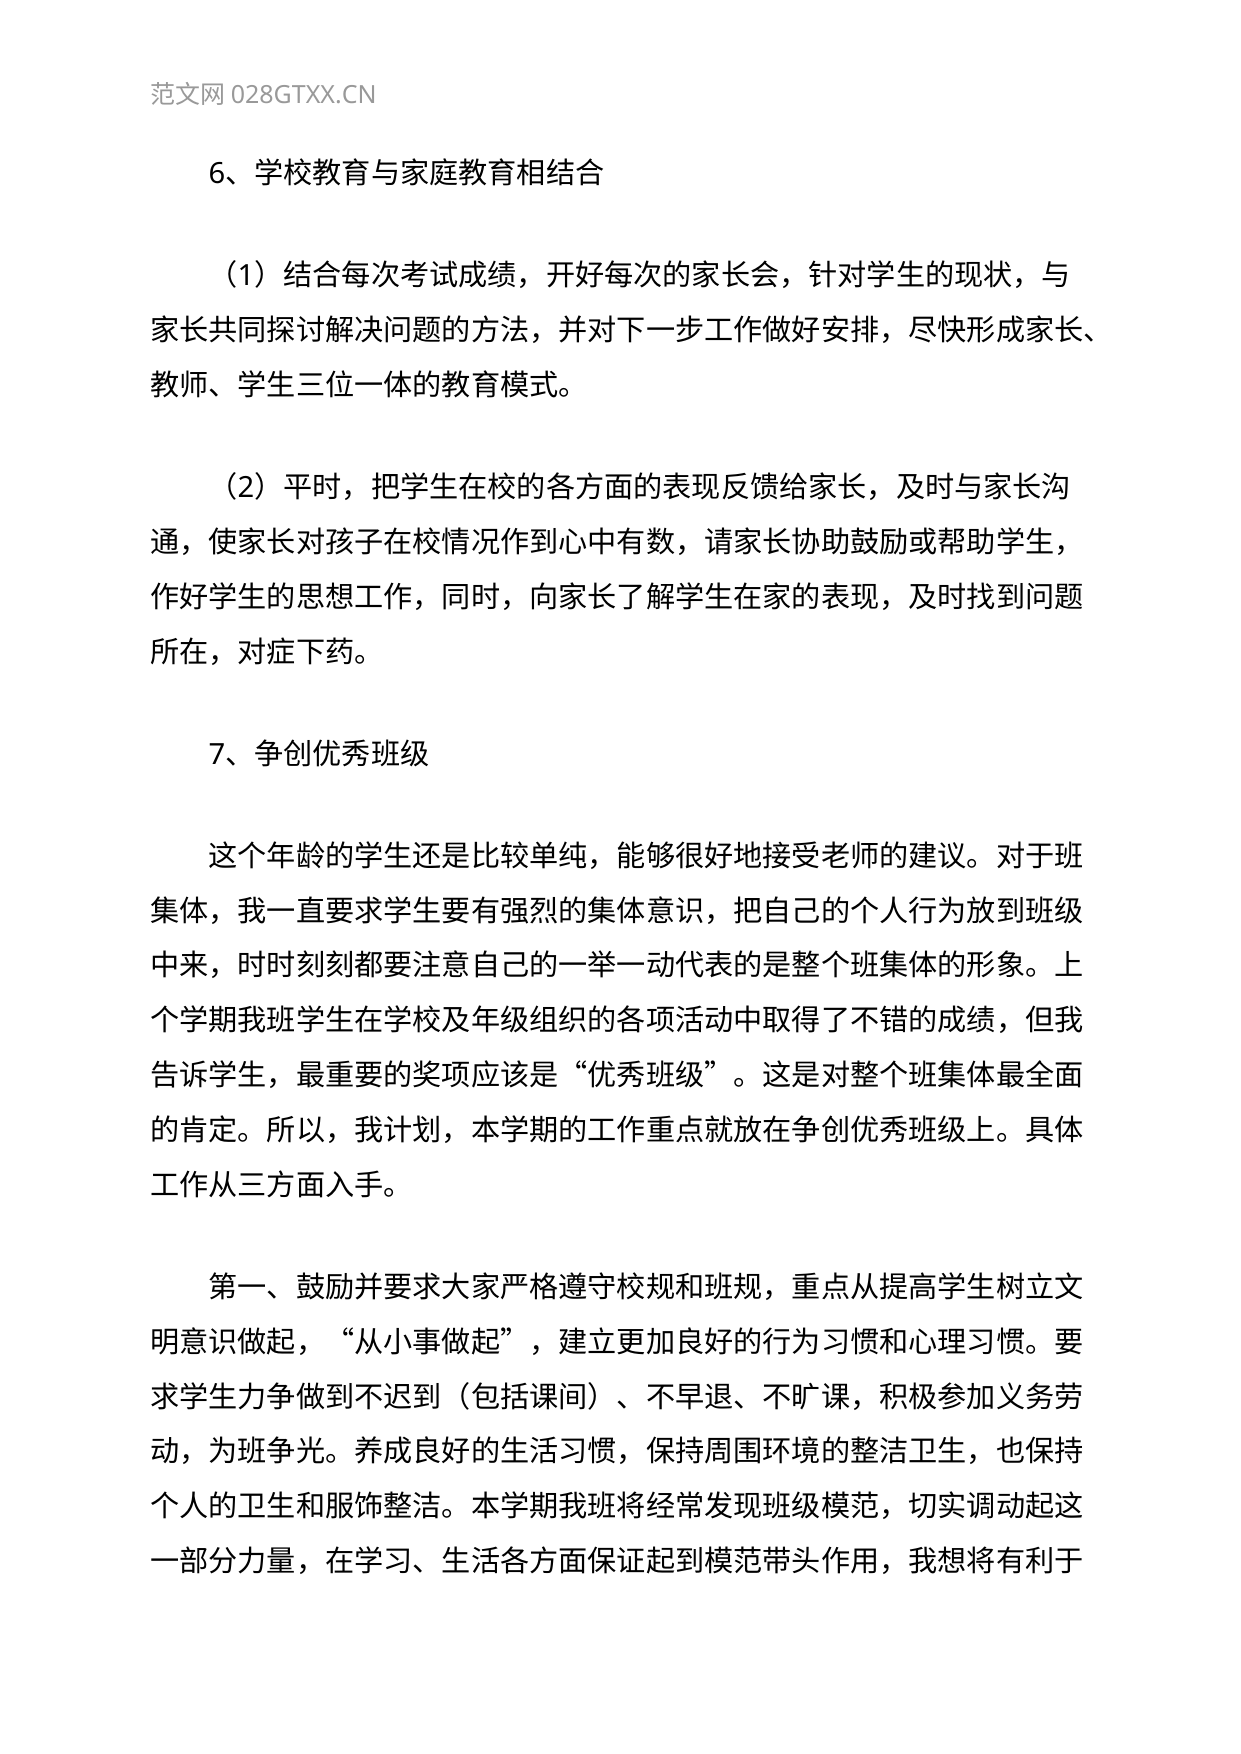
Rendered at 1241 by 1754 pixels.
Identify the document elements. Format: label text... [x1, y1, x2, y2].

text （1）结合每次考试成绩，开好每次的家长会，针对学生的现状，与家长共同探讨解决问题的方法，并对下一步工作做好安排，尽快形成家长、教师、学生三位一体的教育模式。 [150, 252, 1090, 404]
text 6、学校教育与家庭教育相结合 [150, 150, 1090, 192]
text 7、争创优秀班级 [150, 730, 1090, 773]
text （2）平时，把学生在校的各方面的表现反馈给家长，及时与家长沟通，使家长对孩子在校情况作到心中有数，请家长协助鼓励或帮助学生，作好学生的思想工作，同时，向家长了解学生在家的表现，及时找到问题所在，对症下药。 [150, 464, 1090, 671]
text 这个年龄的学生还是比较单纯，能够很好地接受老师的建议。对于班集体，我一直要求学生要有强烈的集体意识，把自己的个人行为放到班级中来，时时刻刻都要注意自己的一举一动代表的是整个班集体的形象。上个学期我班学生在学校及年级组织的各项活动中取得了不错的成绩，但我告诉学生，最重要的奖项应该是“优秀班级”。这是对整个班集体最全面的肯定。所以，我计划，本学期的工作重点就放在争创优秀班级上。具体工作从三方面入手。 [150, 832, 1090, 1204]
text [150, 1263, 1090, 1580]
